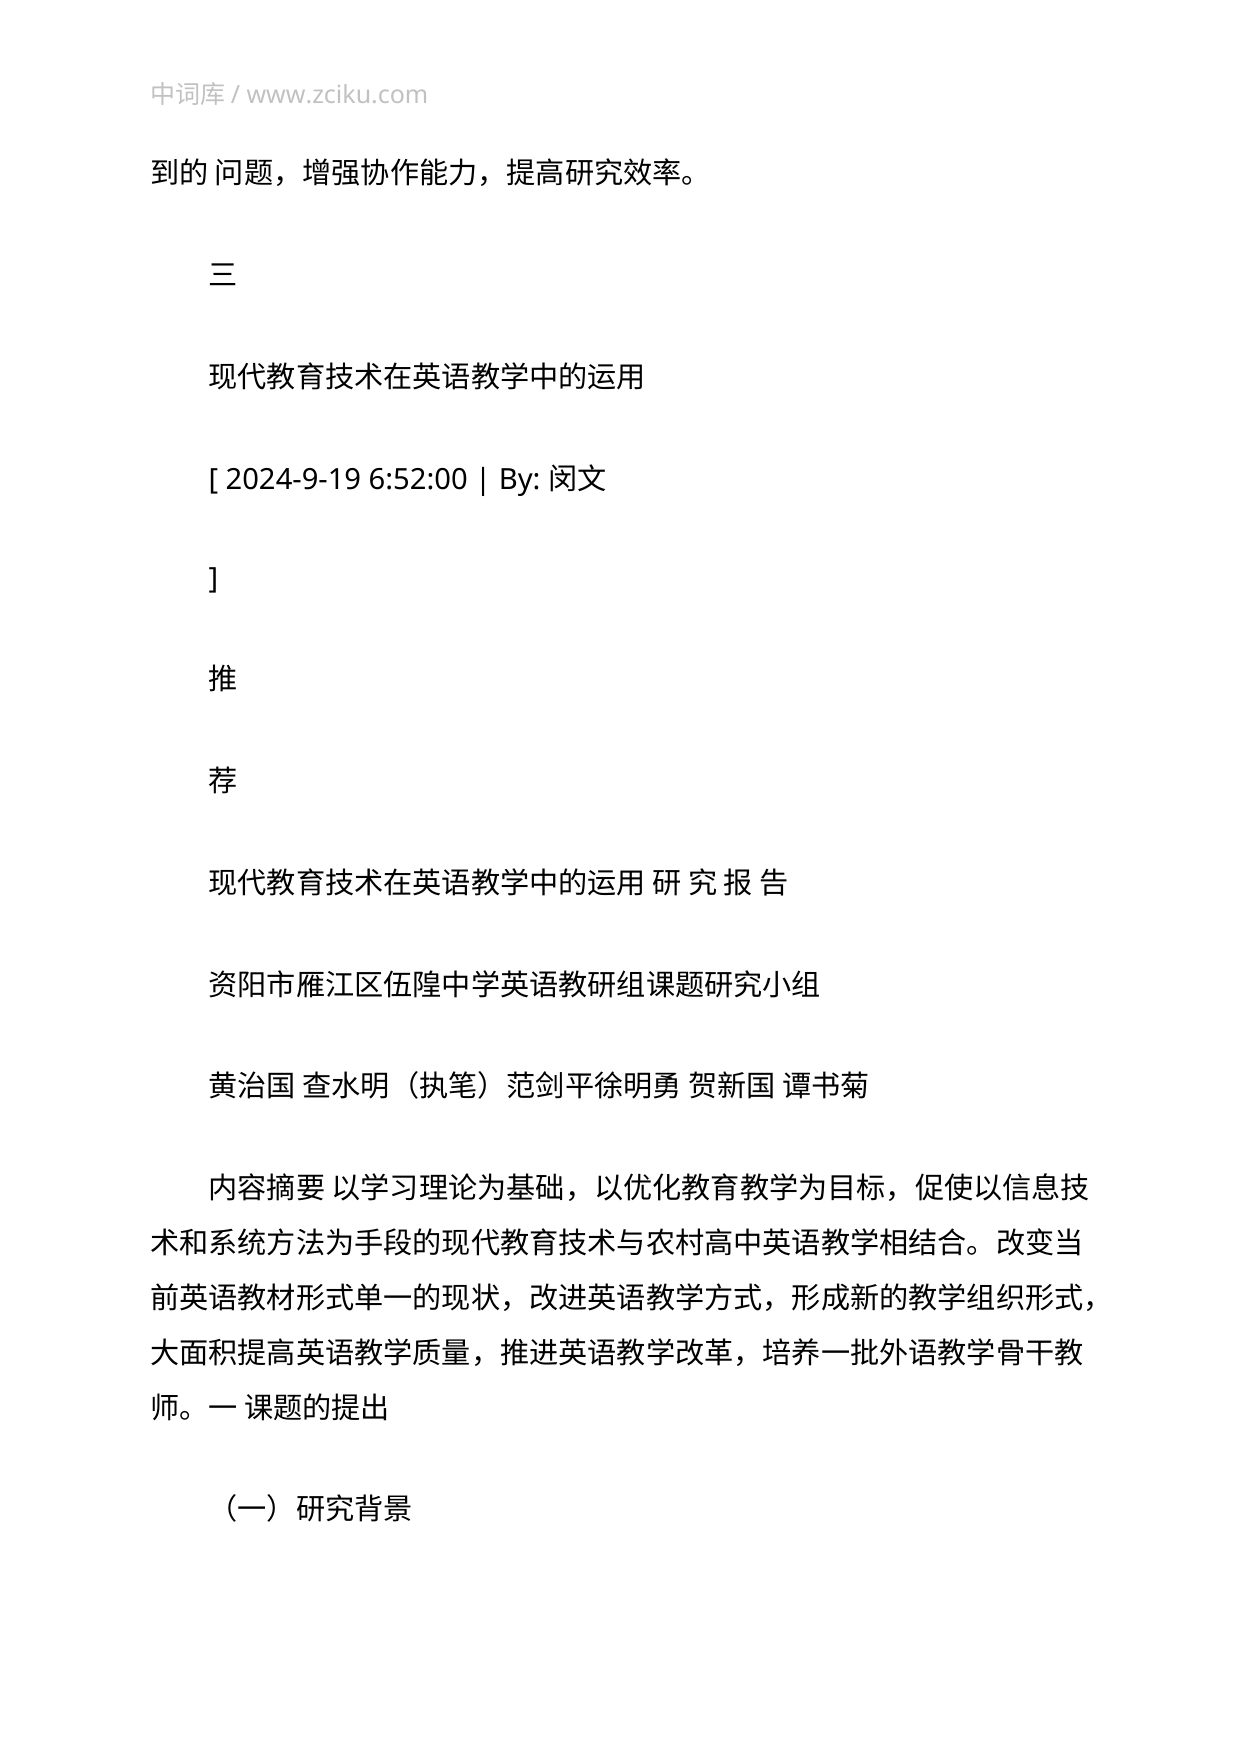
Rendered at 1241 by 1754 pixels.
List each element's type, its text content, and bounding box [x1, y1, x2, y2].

text 推 [150, 656, 1090, 698]
text 三 [150, 252, 1090, 294]
text 现代教育技术在英语教学中的运用 [150, 353, 1090, 396]
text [150, 150, 1090, 192]
text （一）研究背景 [150, 1486, 1090, 1528]
text 内容摘要 以学习理论为基础，以优化教育教学为目标，促使以信息技术和系统方法为手段的现代教育技术与农村高中英语教学相结合。改变当前英语教材形式单一的现状，改进英语教学方式，形成新的教学组织形式，大面积提高英语教学质量，推进英语教学改革，培养一批外语教学骨干教师。一 课题的提出 [150, 1164, 1090, 1426]
text 荐 [150, 757, 1090, 800]
text ] [150, 557, 1090, 597]
text 黄治国 查水明（执笔）范剑平徐明勇 贺新国 谭书菊 [150, 1063, 1090, 1105]
text 现代教育技术在英语教学中的运用 研 究 报 告 [150, 859, 1090, 902]
text [ 2024-9-19 6:52:00 | By: 闵文 [150, 455, 1090, 498]
text 资阳市雁江区伍隍中学英语教研组课题研究小组 [150, 961, 1090, 1003]
